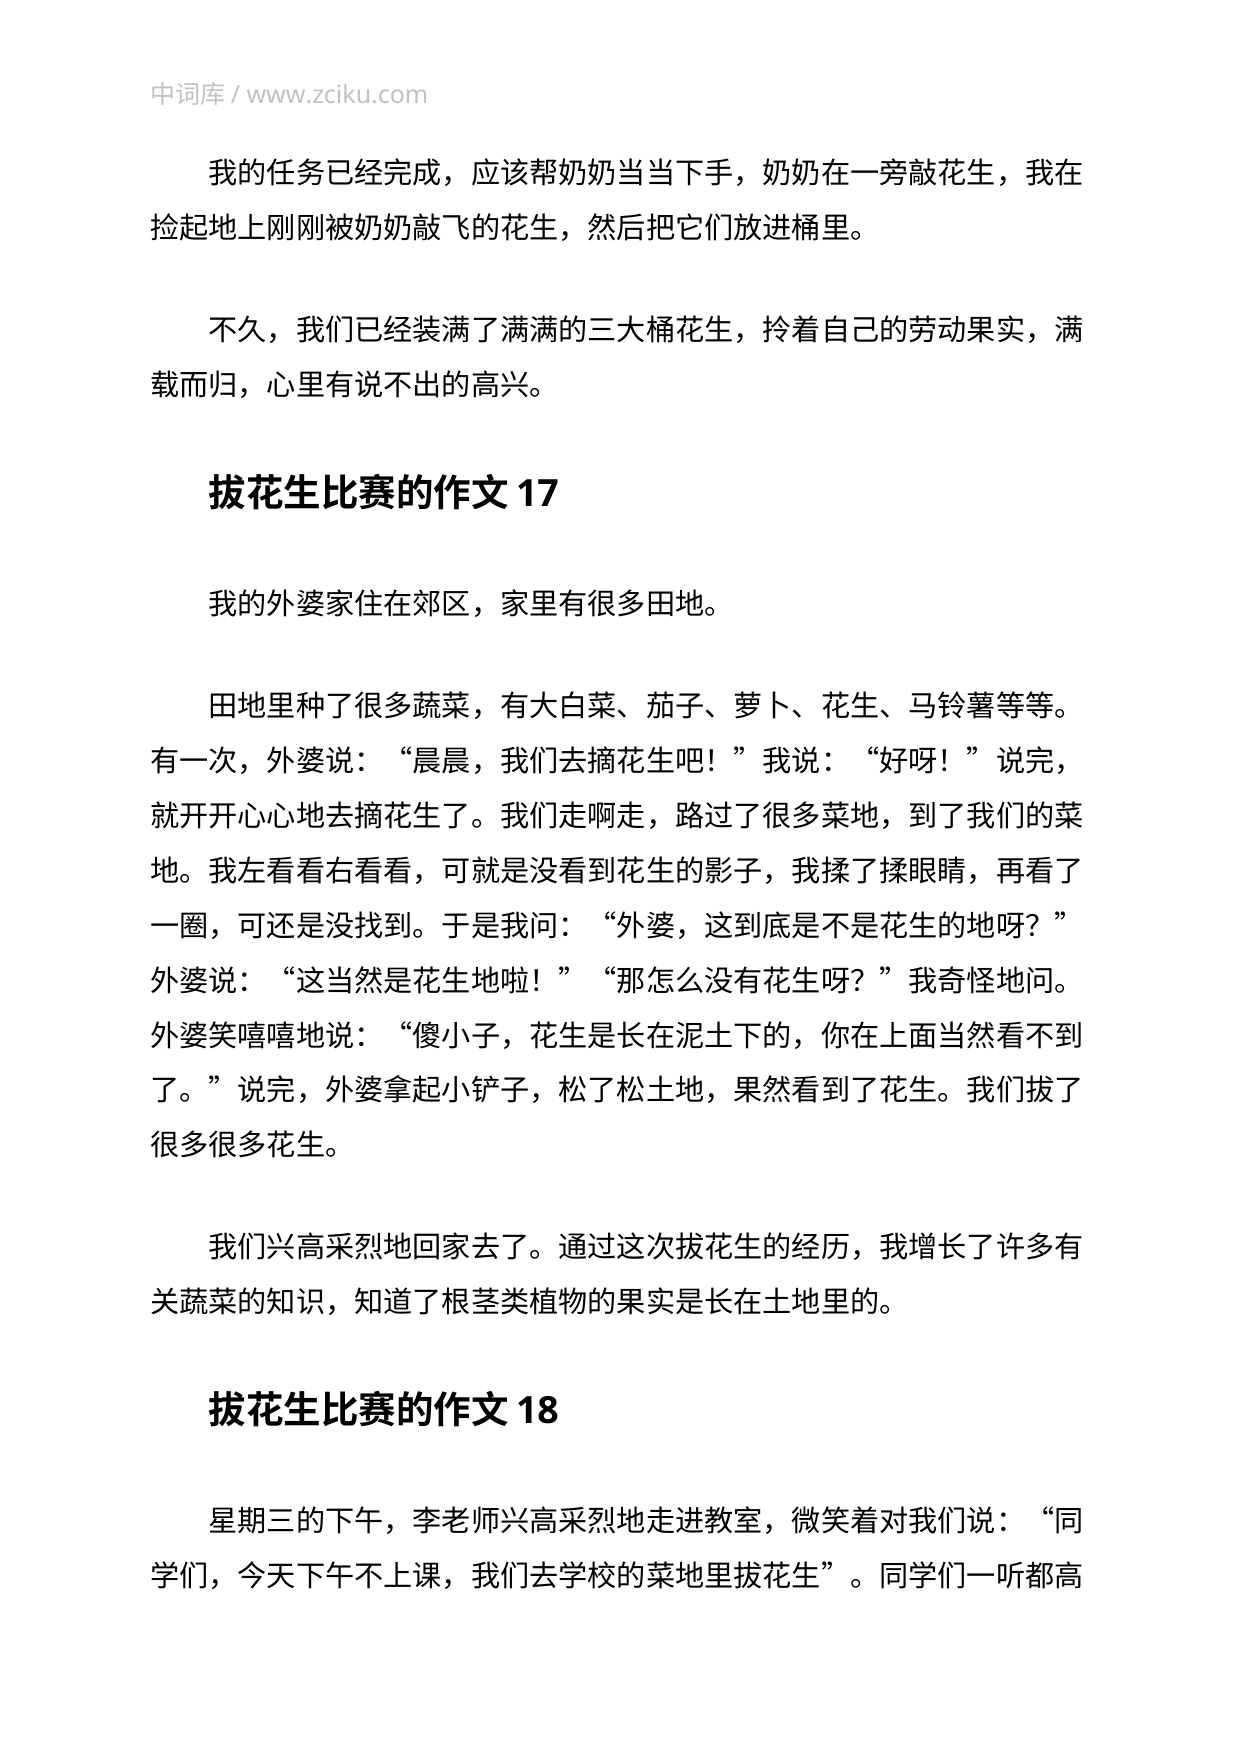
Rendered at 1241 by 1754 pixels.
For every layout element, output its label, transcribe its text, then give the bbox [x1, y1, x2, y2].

text 我们兴高采烈地回家去了。通过这次拔花生的经历，我增长了许多有关蔬菜的知识，知道了根茎类植物的果实是长在土地里的。 [150, 1224, 1090, 1321]
text 不久，我们已经装满了满满的三大桶花生，拎着自己的劳动果实，满载而归，心里有说不出的高兴。 [150, 307, 1090, 404]
text 我的外婆家住在郊区，家里有很多田地。 [150, 581, 1090, 623]
text 拔花生比赛的作文18 [150, 1380, 1090, 1435]
text 田地里种了很多蔬菜，有大白菜、茄子、萝卜、花生、马铃薯等等。有一次，外婆说：“晨晨，我们去摘花生吧！”我说：“好呀！”说完，就开开心心地去摘花生了。我们走啊走，路过了很多菜地，到了我们的菜地。我左看看右看看，可就是没看到花生的影子，我揉了揉眼睛，再看了一圈，可还是没找到。于是我问：“外婆，这到底是不是花生的地呀？”外婆说：“这当然是花生地啦！”“那怎么没有花生呀？”我奇怪地问。外婆笑嘻嘻地说：“傻小子，花生是长在泥土下的，你在上面当然看不到了。”说完，外婆拿起小铲子，松了松土地，果然看到了花生。我们拔了很多很多花生。 [150, 683, 1090, 1164]
text 拔花生比赛的作文17 [150, 463, 1090, 518]
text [150, 1498, 1090, 1595]
text 我的任务已经完成，应该帮奶奶当当下手，奶奶在一旁敲花生，我在捡起地上刚刚被奶奶敲飞的花生，然后把它们放进桶里。 [150, 150, 1090, 247]
